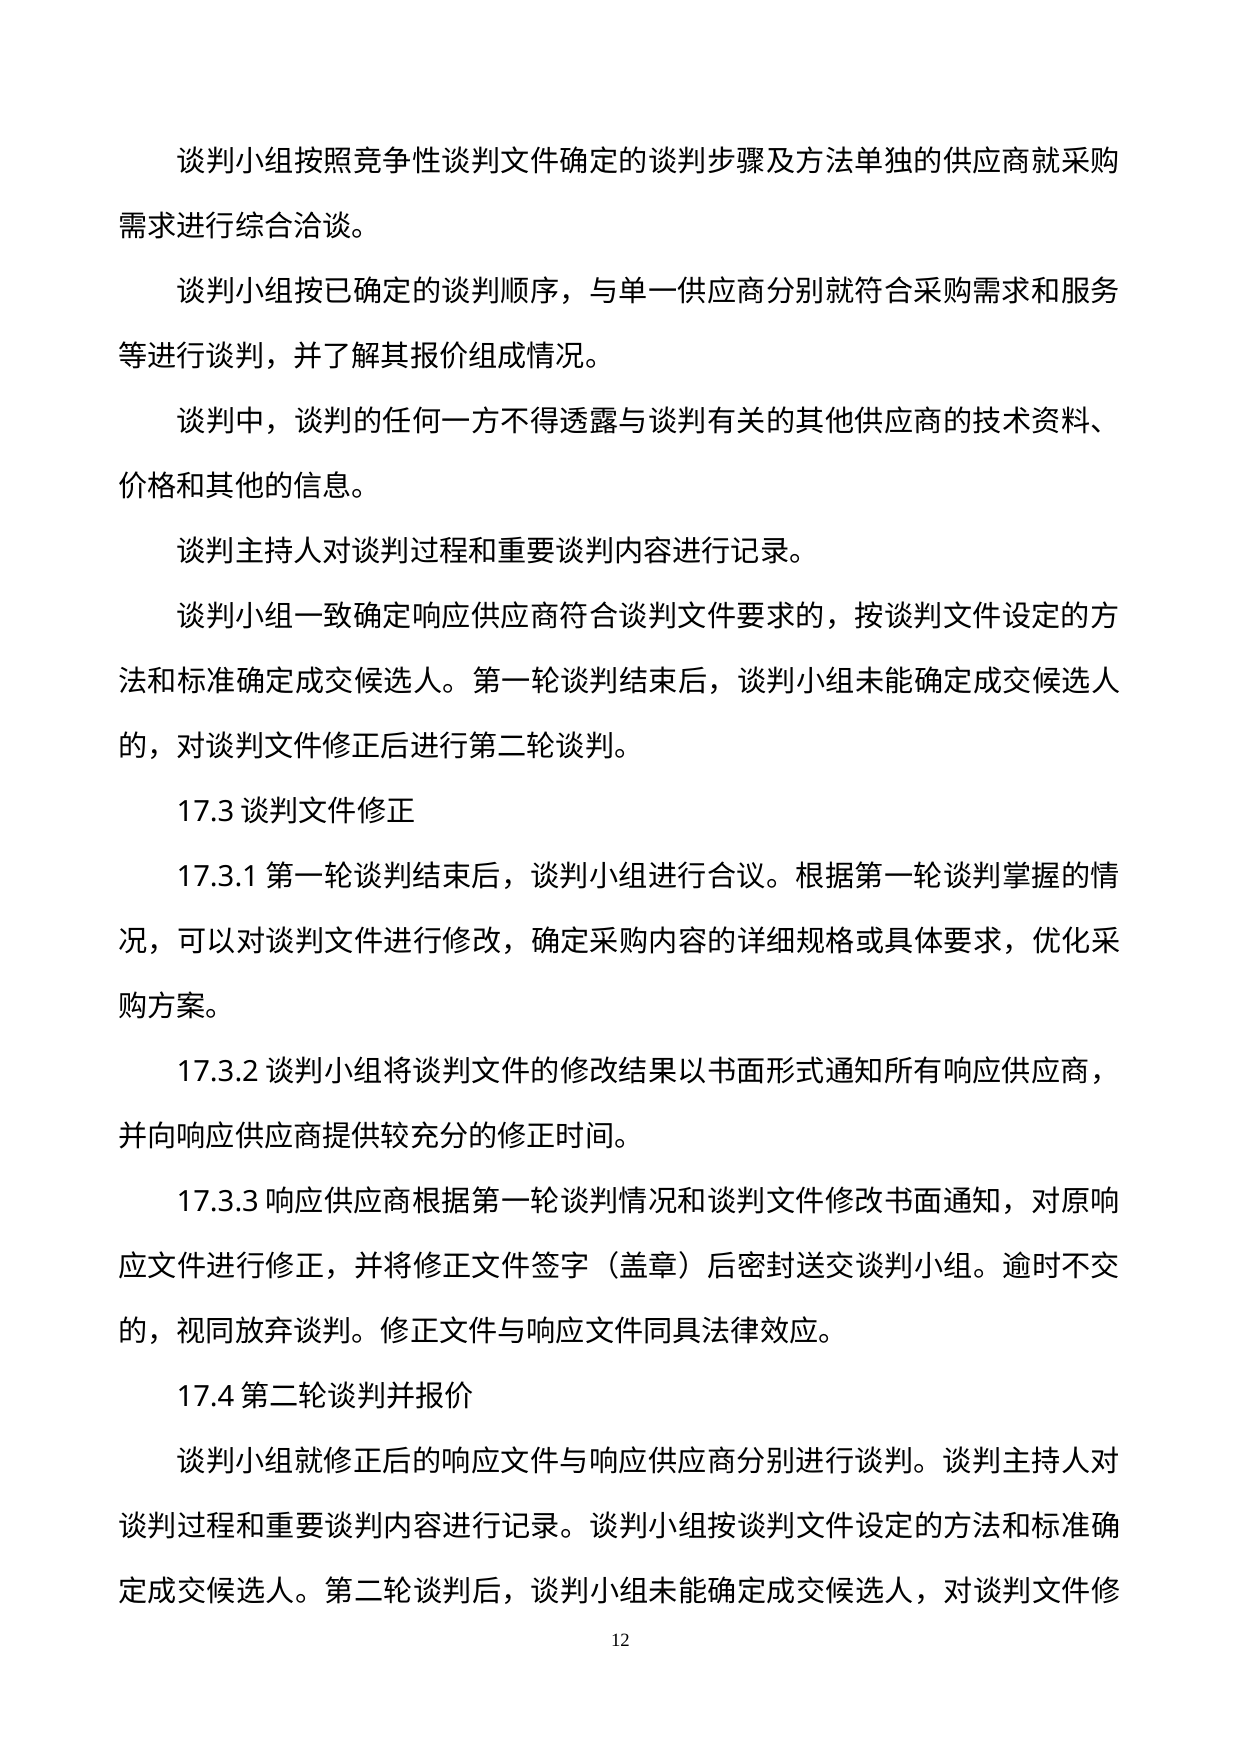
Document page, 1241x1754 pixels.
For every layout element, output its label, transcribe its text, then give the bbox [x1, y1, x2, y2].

text 17.3.1第一轮谈判结束后，谈判小组进行合议。根据第一轮谈判掌握的情况，可以对谈判文件进行修改，确定采购内容的详细规格或具体要求，优化采购方案。 [118, 841, 1122, 1036]
text 谈判小组按已确定的谈判顺序，与单一供应商分别就符合采购需求和服务等进行谈判，并了解其报价组成情况。 [118, 256, 1122, 386]
text 谈判中，谈判的任何一方不得透露与谈判有关的其他供应商的技术资料、价格和其他的信息。 [118, 386, 1122, 516]
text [118, 1426, 1122, 1621]
text 谈判主持人对谈判过程和重要谈判内容进行记录。 [118, 516, 1122, 581]
text 谈判小组按照竞争性谈判文件确定的谈判步骤及方法单独的供应商就采购需求进行综合洽谈。 [118, 126, 1122, 256]
text 17.4第二轮谈判并报价 [118, 1361, 1122, 1426]
text 17.3谈判文件修正 [118, 776, 1122, 841]
text 17.3.3响应供应商根据第一轮谈判情况和谈判文件修改书面通知，对原响应文件进行修正，并将修正文件签字（盖章）后密封送交谈判小组。逾时不交的，视同放弃谈判。修正文件与响应文件同具法律效应。 [118, 1166, 1122, 1361]
text 17.3.2谈判小组将谈判文件的修改结果以书面形式通知所有响应供应商，并向响应供应商提供较充分的修正时间。 [118, 1036, 1122, 1166]
text 谈判小组一致确定响应供应商符合谈判文件要求的，按谈判文件设定的方法和标准确定成交候选人。第一轮谈判结束后，谈判小组未能确定成交候选人的，对谈判文件修正后进行第二轮谈判。 [118, 581, 1122, 776]
